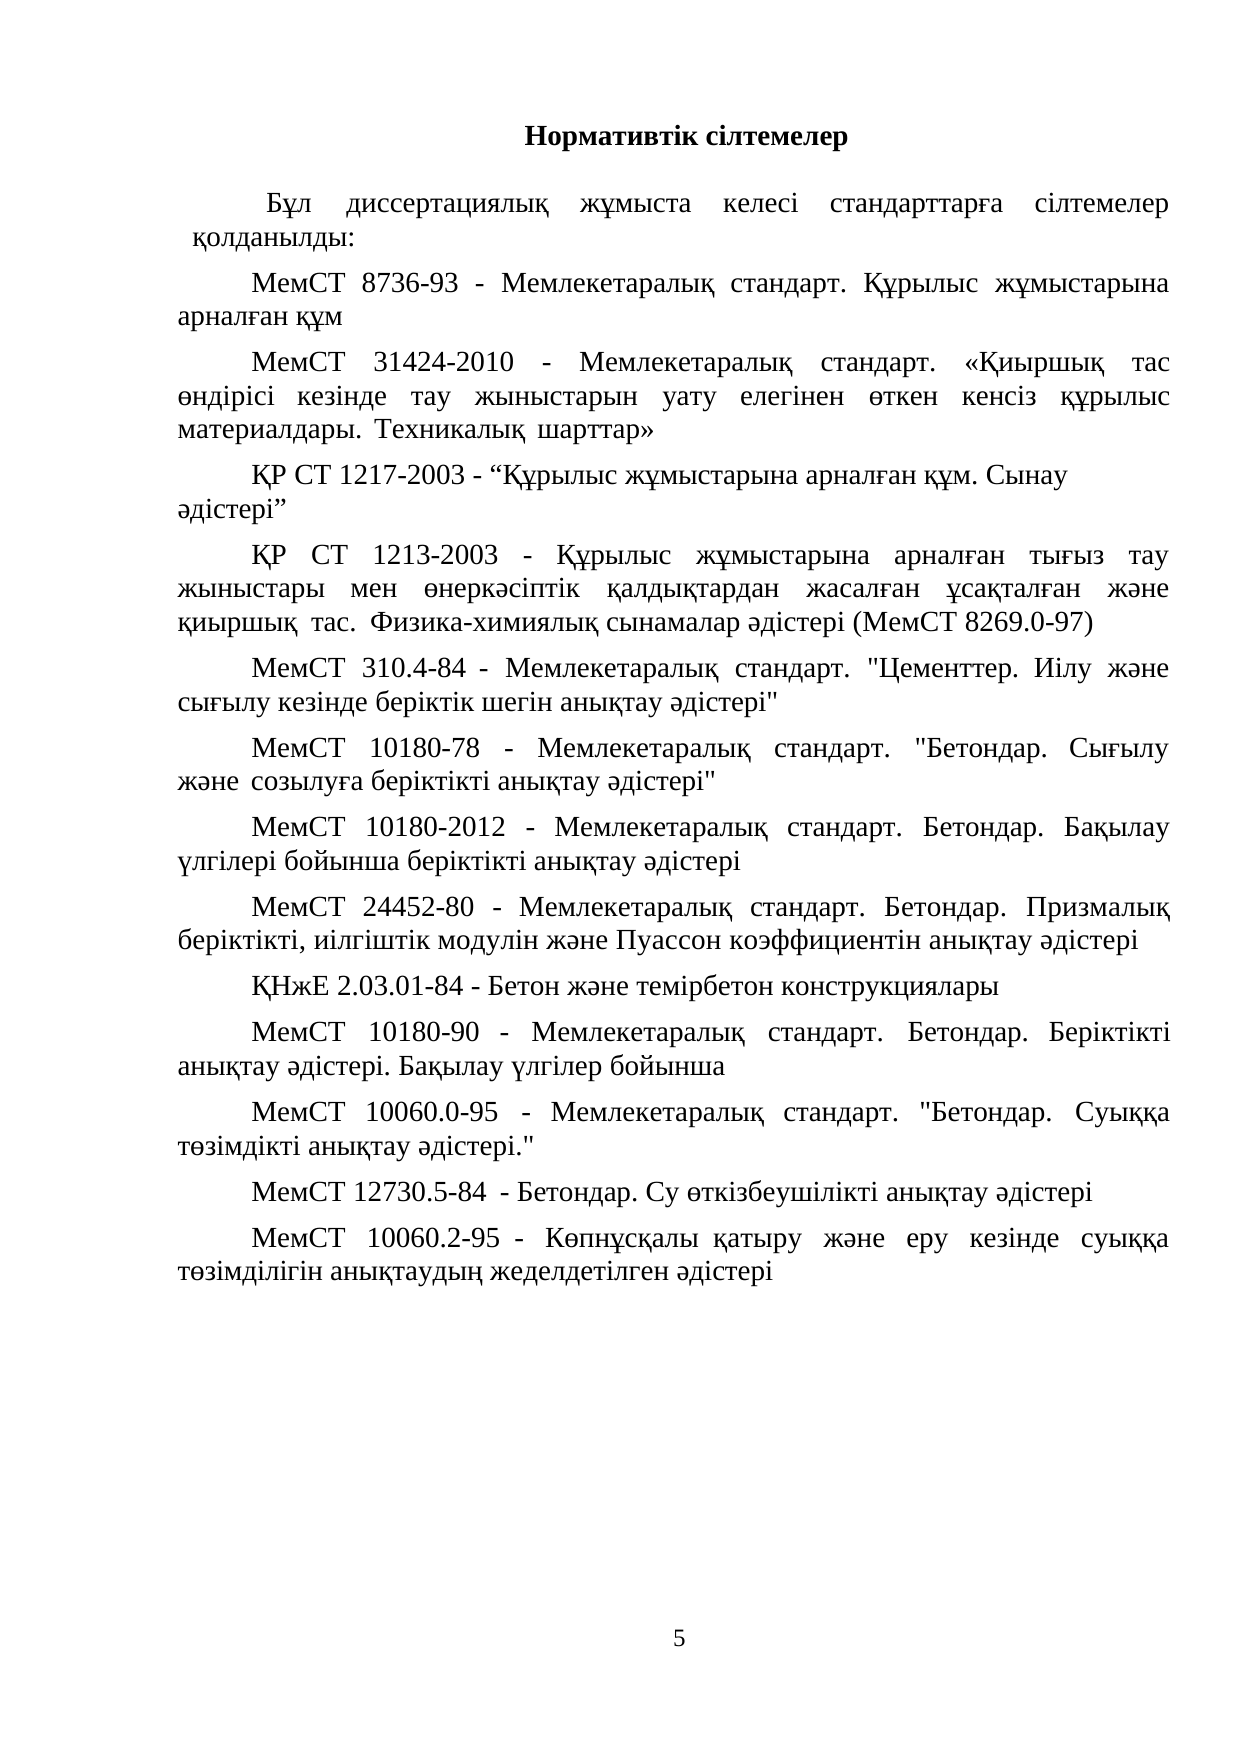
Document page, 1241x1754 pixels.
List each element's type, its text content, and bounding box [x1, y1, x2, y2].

text МемСТ 10180-78 - Мемлекетаралық стандарт. "Бетондар. Сығылу және созылуға беріктікті анықтау әдістері" [177, 730, 1169, 797]
text МемСТ 10180-2012 - Мемлекетаралық стандарт. Бетондар. Бақылау үлгілері бойынша беріктікті анықтау әдістері [177, 809, 1170, 876]
text МемСТ 310.4-84 - Мемлекетаралық стандарт. "Цементтер. Иілу және сығылу кезінде беріктік шегін анықтау әдістері" [177, 650, 1169, 717]
text МемСТ 31424-2010 - Мемлекетаралық стандарт. «Қиыршық тас өндірісі кезінде тау жыныстарын уату елегінен өткен кенсіз құрылыс материалдары. Техникалық шарттар» [177, 344, 1170, 445]
text МемСТ 10060.2-95 - Көпнұсқалы қатыру және еру кезінде суыққа төзімділігін анықтаудың жеделдетілген әдістері [177, 1220, 1169, 1287]
text МемСТ 10180-90 - Мемлекетаралық стандарт. Бетондар. Беріктікті анықтау әдістері. Бақылау үлгілер бойынша [177, 1014, 1171, 1082]
text ҚР СТ 1217-2003 - “Құрылыс жұмыстарына арналған құм. Сынау әдістері” [177, 457, 1181, 524]
text МемСТ 8736-93 - Мемлекетаралық стандарт. Құрылыс жұмыстарына арналған құм [177, 265, 1169, 332]
text ҚНжЕ 2.03.01-84 - Бетон және темірбетон конструкциялары [177, 968, 1181, 1002]
text МемСТ 10060.0-95 - Мемлекетаралық стандарт. "Бетондар. Суыққа төзімдікті анықтау әдістері." [177, 1094, 1170, 1161]
text Бұл диссертациялық жұмыста келесі стандарттарға сілтемелер қолданылды: [192, 185, 1169, 252]
text МемСТ 12730.5-84 - Бетондар. Су өткізбеушілікті анықтау әдістері [177, 1174, 1181, 1207]
text ҚР СТ 1213-2003 - Құрылыс жұмыстарына арналған тығыз тау жыныстары мен өнеркәсіптік қалдықтардан жасалған ұсақталған және қиыршық тас. Физика-химиялық сынамалар әдістері (МемСТ 8269.0-97) [177, 537, 1169, 638]
text МемСТ 24452-80 - Мемлекетаралық стандарт. Бетондар. Призмалық беріктікті, иілгіштік модулін және Пуассон коэффициентін анықтау әдістері [177, 889, 1170, 956]
text Нормативтік сілтемелер [192, 118, 1181, 152]
